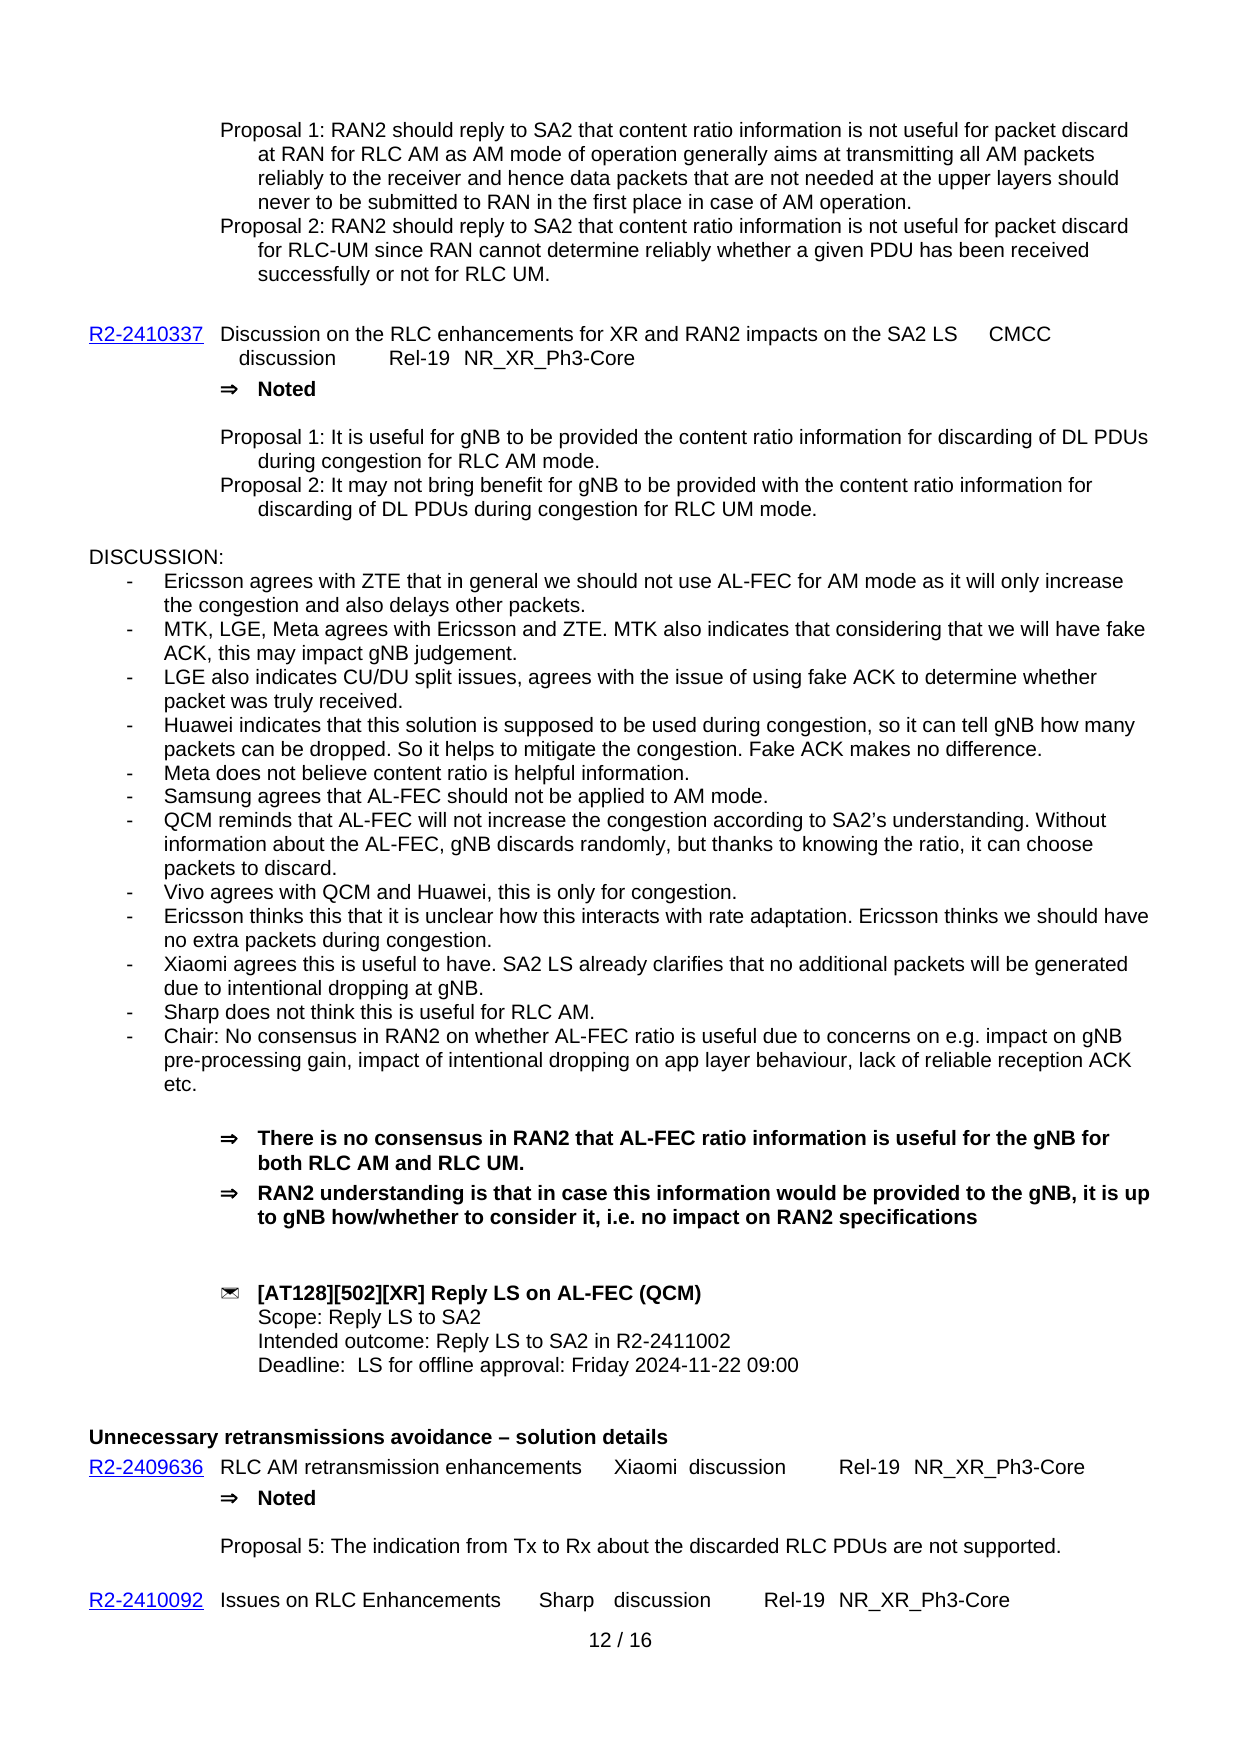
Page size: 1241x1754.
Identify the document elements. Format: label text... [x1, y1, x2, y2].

text Proposal 2: It may not bring benefit for gNB to be provided with the content ratio information for discarding of DL PDUs during congestion for RLC UM mode. [220, 473, 1152, 521]
text Noted [220, 1485, 1152, 1510]
text Proposal 5: The indication from Tx to Rx about the discarded RLC PDUs are not supported. [220, 1534, 1152, 1558]
text There is no consensus in RAN2 that AL-FEC ratio information is useful for the gNB for both RLC AM and RLC UM. [220, 1126, 1152, 1174]
list Sharp does not think this is useful for RLC AM. [126, 1000, 1152, 1024]
text Deadline: LS for offline approval: Friday 2024-11-22 09:00 [220, 1353, 1152, 1377]
list Xiaomi agrees this is useful to have. SA2 LS already clarifies that no additional packets will be generated due to intentional dropping at gNB. [126, 952, 1152, 1000]
text Proposal 1: It is useful for gNB to be provided the content ratio information for discarding of DL PDUs during congestion for RLC AM mode. [220, 425, 1152, 473]
text Scope: Reply LS to SA2 [220, 1305, 1152, 1329]
list Chair: No consensus in RAN2 on whether AL-FEC ratio is useful due to concerns on e.g. impact on gNB pre-processing gain, impact of intentional dropping on app layer behaviour, lack of reliable reception ACK etc. [126, 1024, 1152, 1096]
list Ericsson agrees with ZTE that in general we should not use AL-FEC for AM mode as it will only increase the congestion and also delays other packets. [126, 569, 1152, 617]
text Intended outcome: Reply LS to SA2 in R2-2411002 [220, 1329, 1152, 1353]
list Vivo agrees with QCM and Huawei, this is only for congestion. [126, 880, 1152, 904]
text RAN2 understanding is that in case this information would be provided to the gNB, it is up to gNB how/whether to consider it, i.e. no impact on RAN2 specifications [220, 1181, 1152, 1229]
text [AT128][502][XR] Reply LS on AL-FEC (QCM) [220, 1281, 1152, 1305]
title R2-2410337 Discussion on the RLC enhancements for XR and RAN2 impacts on the SA2 LS CMCC discussion Rel-19 NR_XR_Ph3-Core [89, 322, 1152, 370]
text DISCUSSION: [89, 545, 1152, 569]
title R2-2409636 RLC AM retransmission enhancements Xiaomi discussion Rel-19 NR_XR_Ph3-Core [89, 1455, 1152, 1479]
list Samsung agrees that AL-FEC should not be applied to AM mode. [126, 784, 1152, 808]
list LGE also indicates CU/DU split issues, agrees with the issue of using fake ACK to determine whether packet was truly received. [126, 664, 1152, 712]
list Meta does not believe content ratio is helpful information. [126, 760, 1152, 784]
text Unnecessary retransmissions avoidance – solution details [89, 1425, 1152, 1449]
title R2-2410092 Issues on RLC Enhancements Sharp discussion Rel-19 NR_XR_Ph3-Core [89, 1588, 1152, 1612]
text Noted [220, 376, 1152, 401]
list QCM reminds that AL-FEC will not increase the congestion according to SA2’s understanding. Without information about the AL-FEC, gNB discards randomly, but thanks to knowing the ratio, it can choose packets to discard. [126, 808, 1152, 880]
list Ericsson thinks this that it is unclear how this interacts with rate adaptation. Ericsson thinks we should have no extra packets during congestion. [126, 904, 1152, 952]
list Huawei indicates that this solution is supposed to be used during congestion, so it can tell gNB how many packets can be dropped. So it helps to mitigate the congestion. Fake ACK makes no difference. [126, 712, 1152, 760]
text Proposal 1: RAN2 should reply to SA2 that content ratio information is not useful for packet discard at RAN for RLC AM as AM mode of operation generally aims at transmitting all AM packets reliably to the receiver and hence data packets that are not needed at the upper layers should never to be submitted to RAN in the first place in case of AM operation. [220, 118, 1152, 214]
list MTK, LGE, Meta agrees with Ericsson and ZTE. MTK also indicates that considering that we will have fake ACK, this may impact gNB judgement. [126, 617, 1152, 664]
text Proposal 2: RAN2 should reply to SA2 that content ratio information is not useful for packet discard for RLC-UM since RAN cannot determine reliably whether a given PDU has been received successfully or not for RLC UM. [220, 214, 1152, 286]
